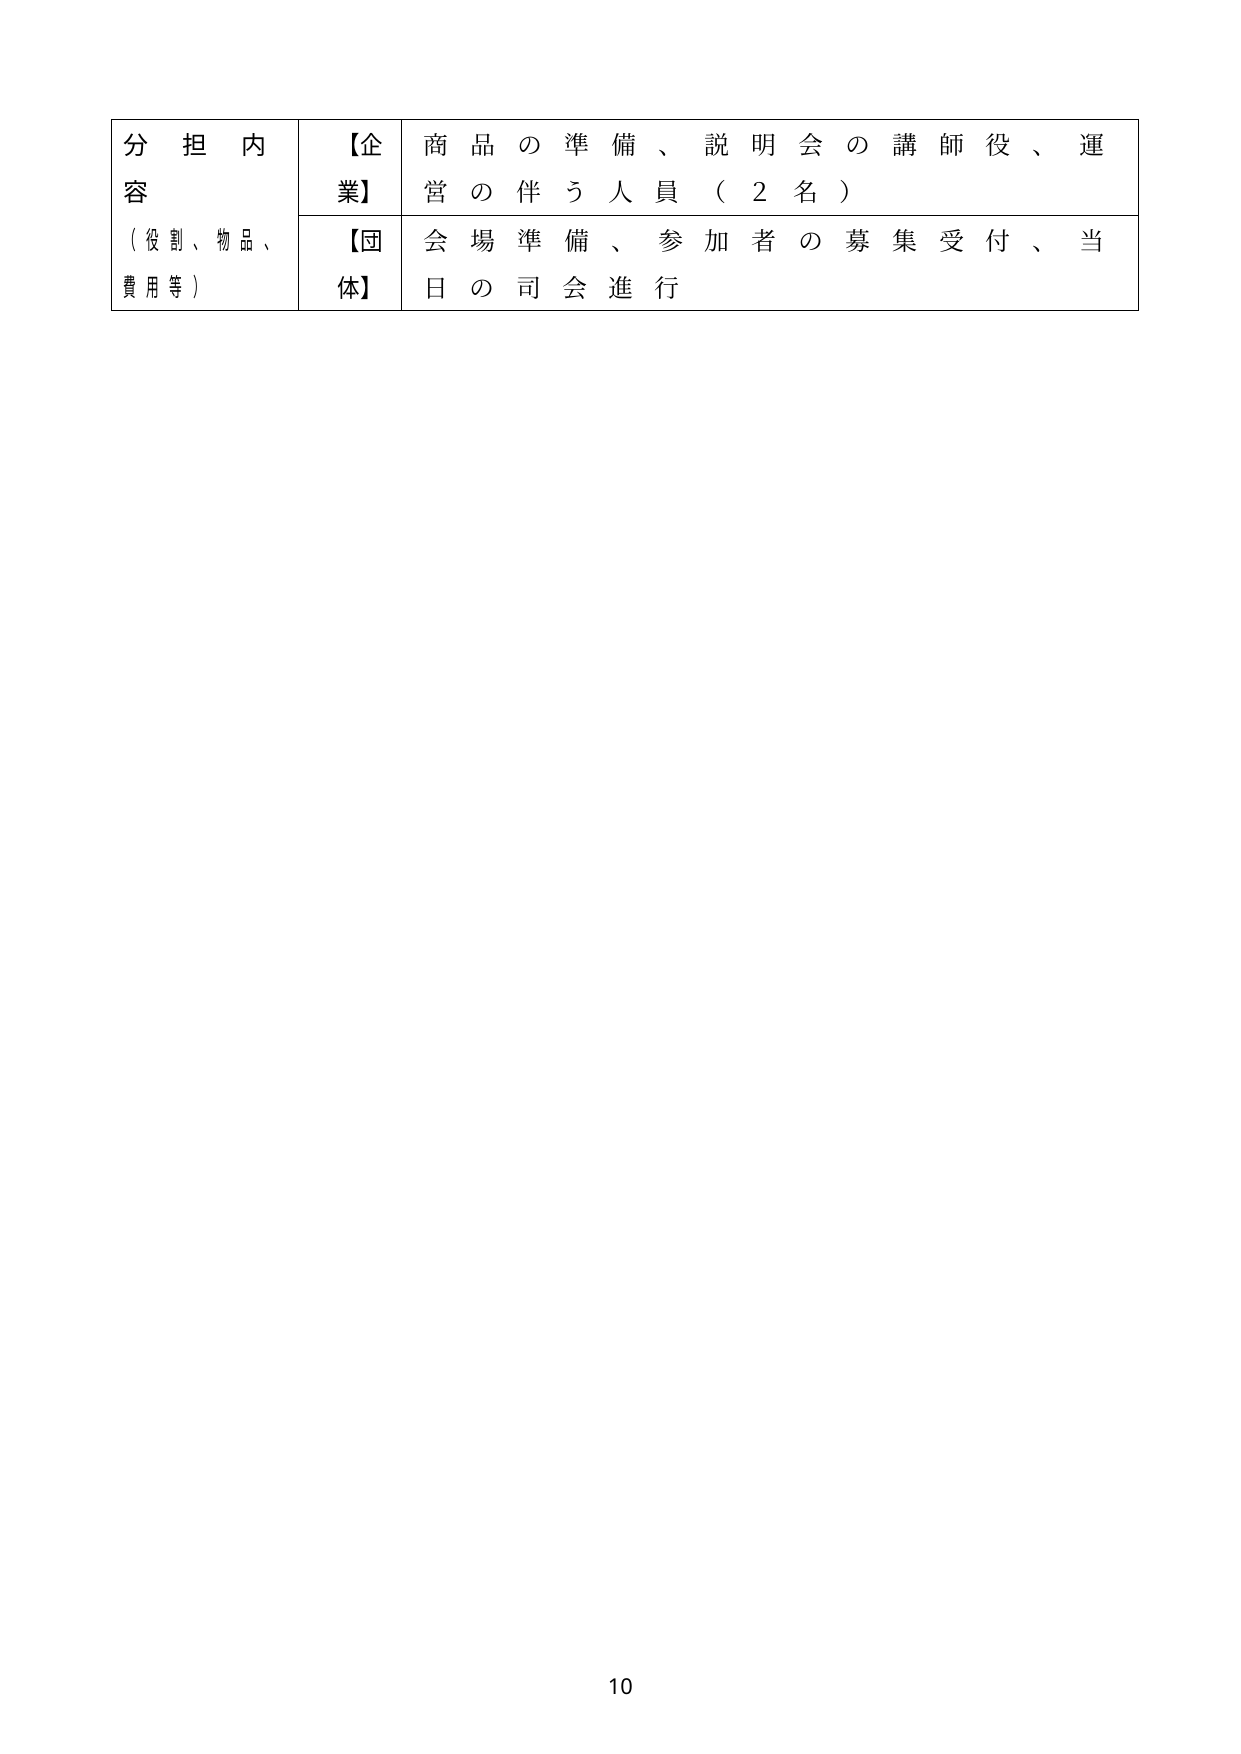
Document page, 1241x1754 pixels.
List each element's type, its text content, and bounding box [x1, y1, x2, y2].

table_cell 【団体】 [299, 216, 401, 310]
table_cell 【企業】 [299, 120, 401, 214]
table_cell 会場準備、参加者の募集受付、当日の司会進行 [402, 216, 1138, 310]
table_cell 商品の準備、説明会の講師役、運営の伴う人員（２名） [402, 120, 1138, 214]
table_cell 分担内容 （役割、物品、費用等） [112, 120, 298, 310]
